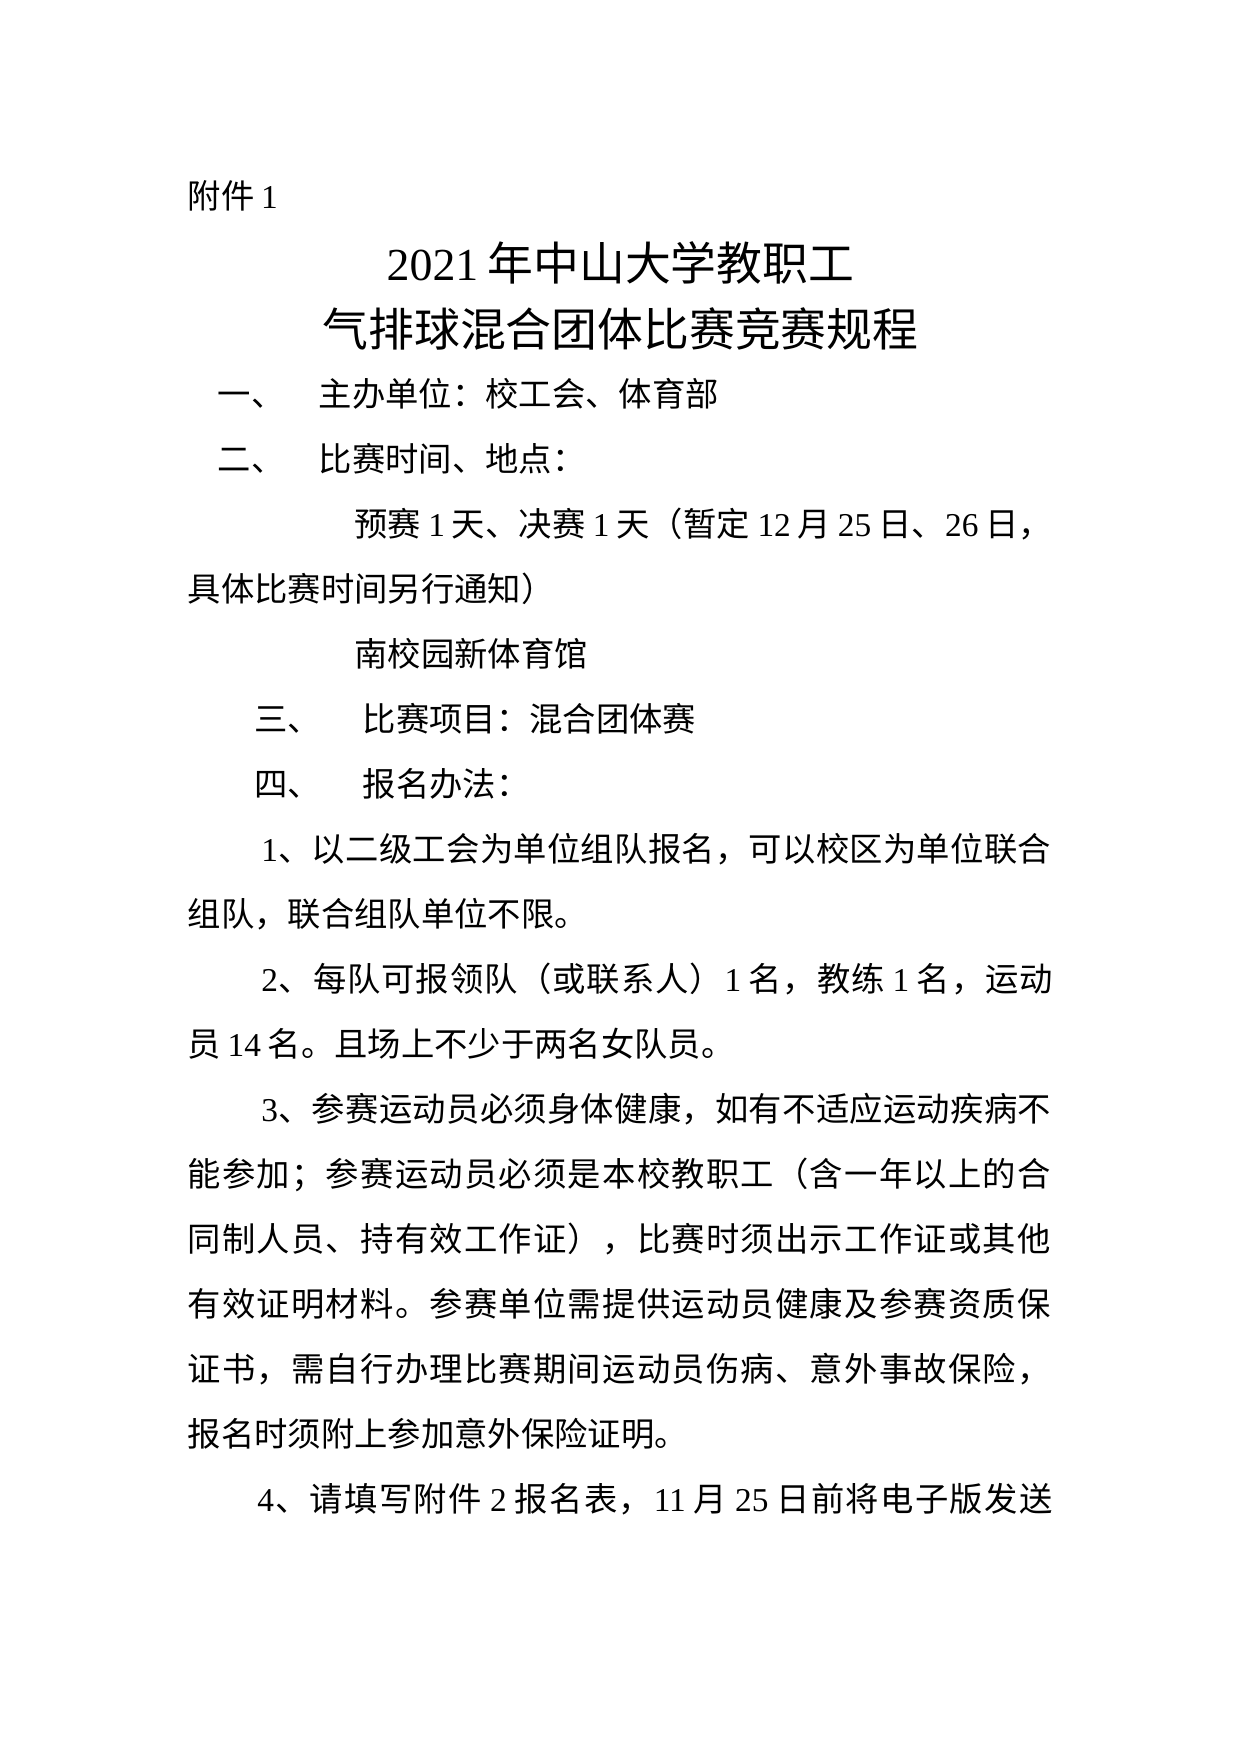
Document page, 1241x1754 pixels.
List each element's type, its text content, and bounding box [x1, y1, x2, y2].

text 3、参赛运动员必须身体健康，如有不适应运动疾病不能参加；参赛运动员必须是本校教职工（含一年以上的合同制人员、持有效工作证），比赛时须出示工作证或其他有效证明材料。参赛单位需提供运动员健康及参赛资质保证书，需自行办理比赛期间运动员伤病、意外事故保险，报名时须附上参加意外保险证明。 [187, 1075, 1053, 1465]
list 比赛项目：混合团体赛 [187, 685, 1053, 750]
text 2021年中山大学教职工 [187, 227, 1053, 293]
list 南校园新体育馆 [187, 620, 1053, 685]
text 附件1 [187, 162, 1053, 227]
text 2、每队可报领队（或联系人）1名，教练1名，运动员14名。且场上不少于两名女队员。 [187, 945, 1053, 1075]
list 主办单位：校工会、体育部 [187, 360, 1053, 425]
text 气排球混合团体比赛竞赛规程 [187, 293, 1053, 360]
list 预赛1天、决赛1天（暂定12月25日、26日，具体比赛时间另行通知） [187, 490, 1053, 620]
list 比赛时间、地点： [187, 425, 1053, 490]
text 1、以二级工会为单位组队报名，可以校区为单位联合组队，联合组队单位不限。 [187, 815, 1053, 945]
list 报名办法： [187, 750, 1053, 815]
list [190, 1465, 1053, 1530]
